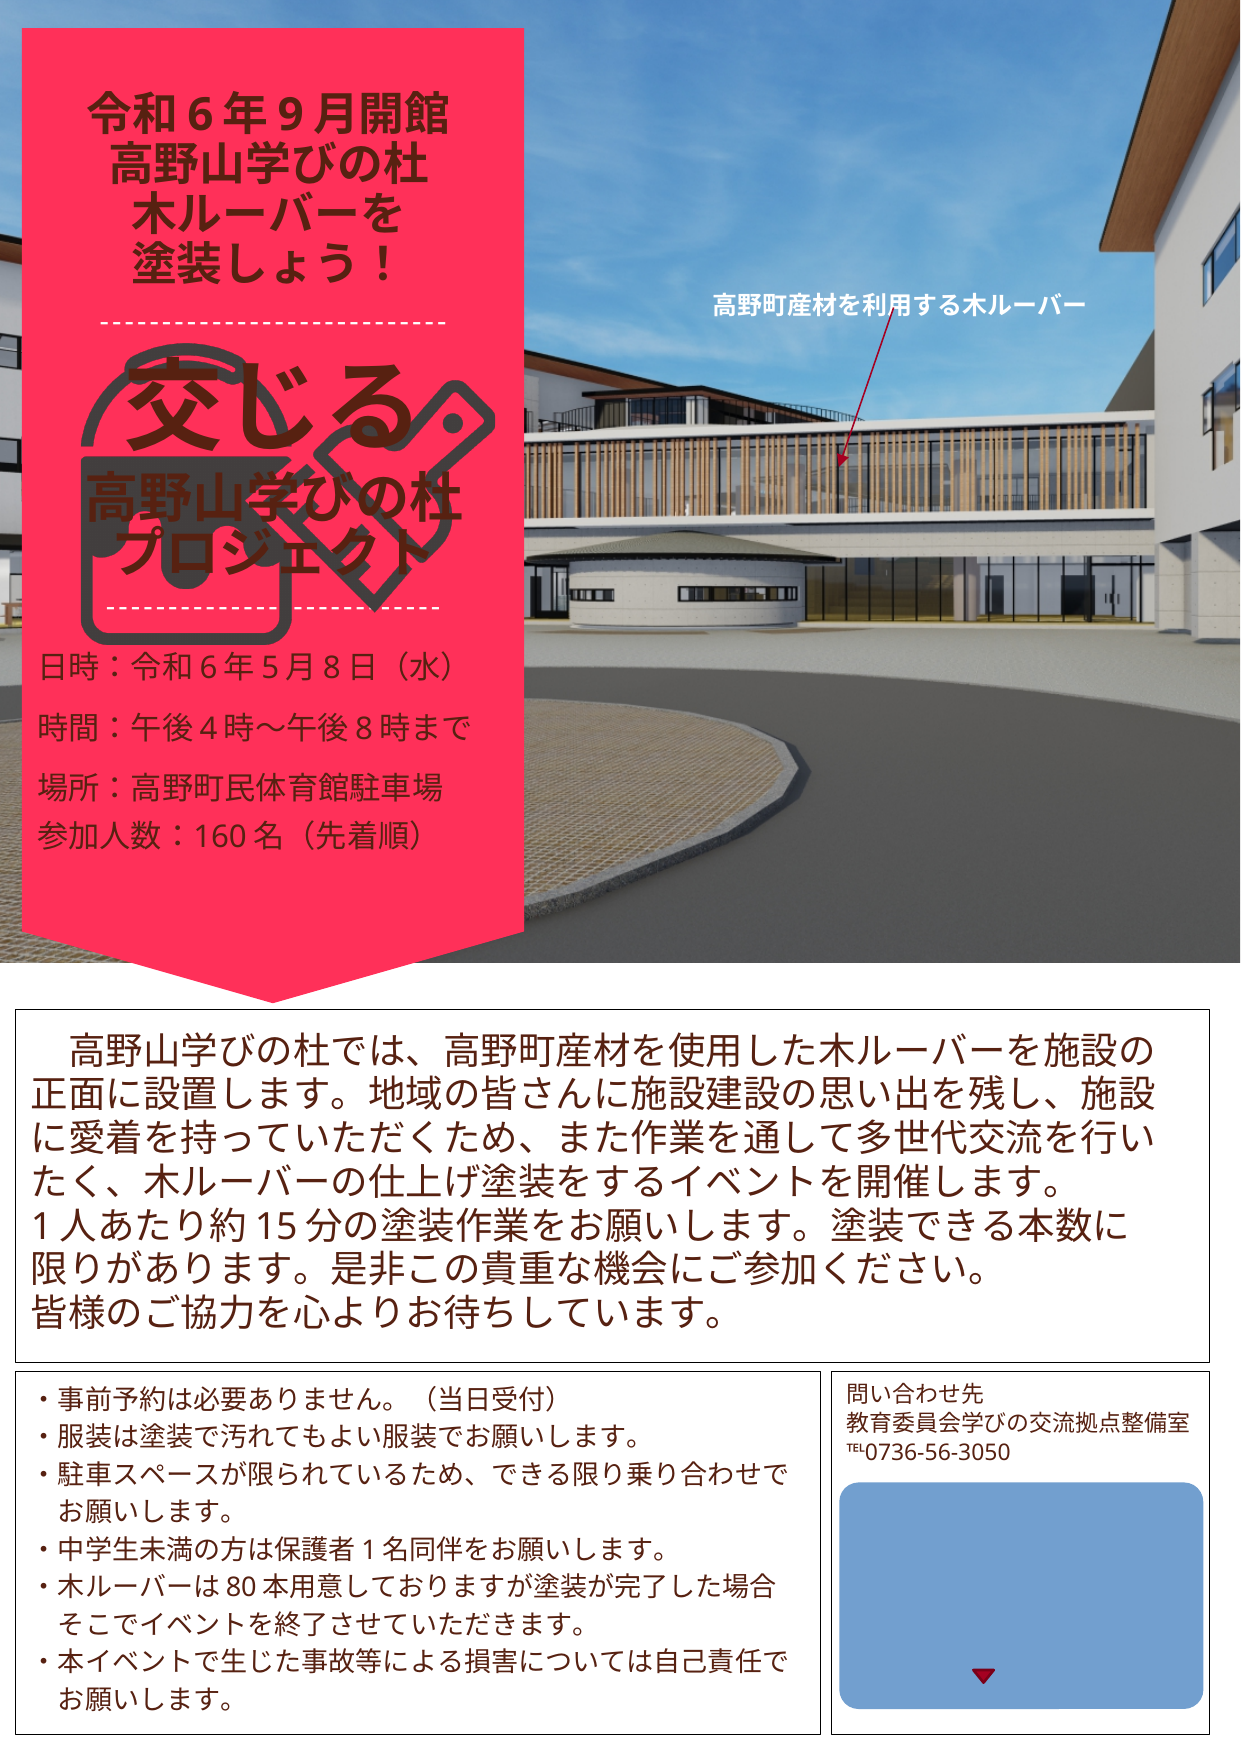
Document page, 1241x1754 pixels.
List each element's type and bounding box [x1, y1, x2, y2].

picture [0, 0, 1241, 963]
picture [80, 343, 496, 645]
